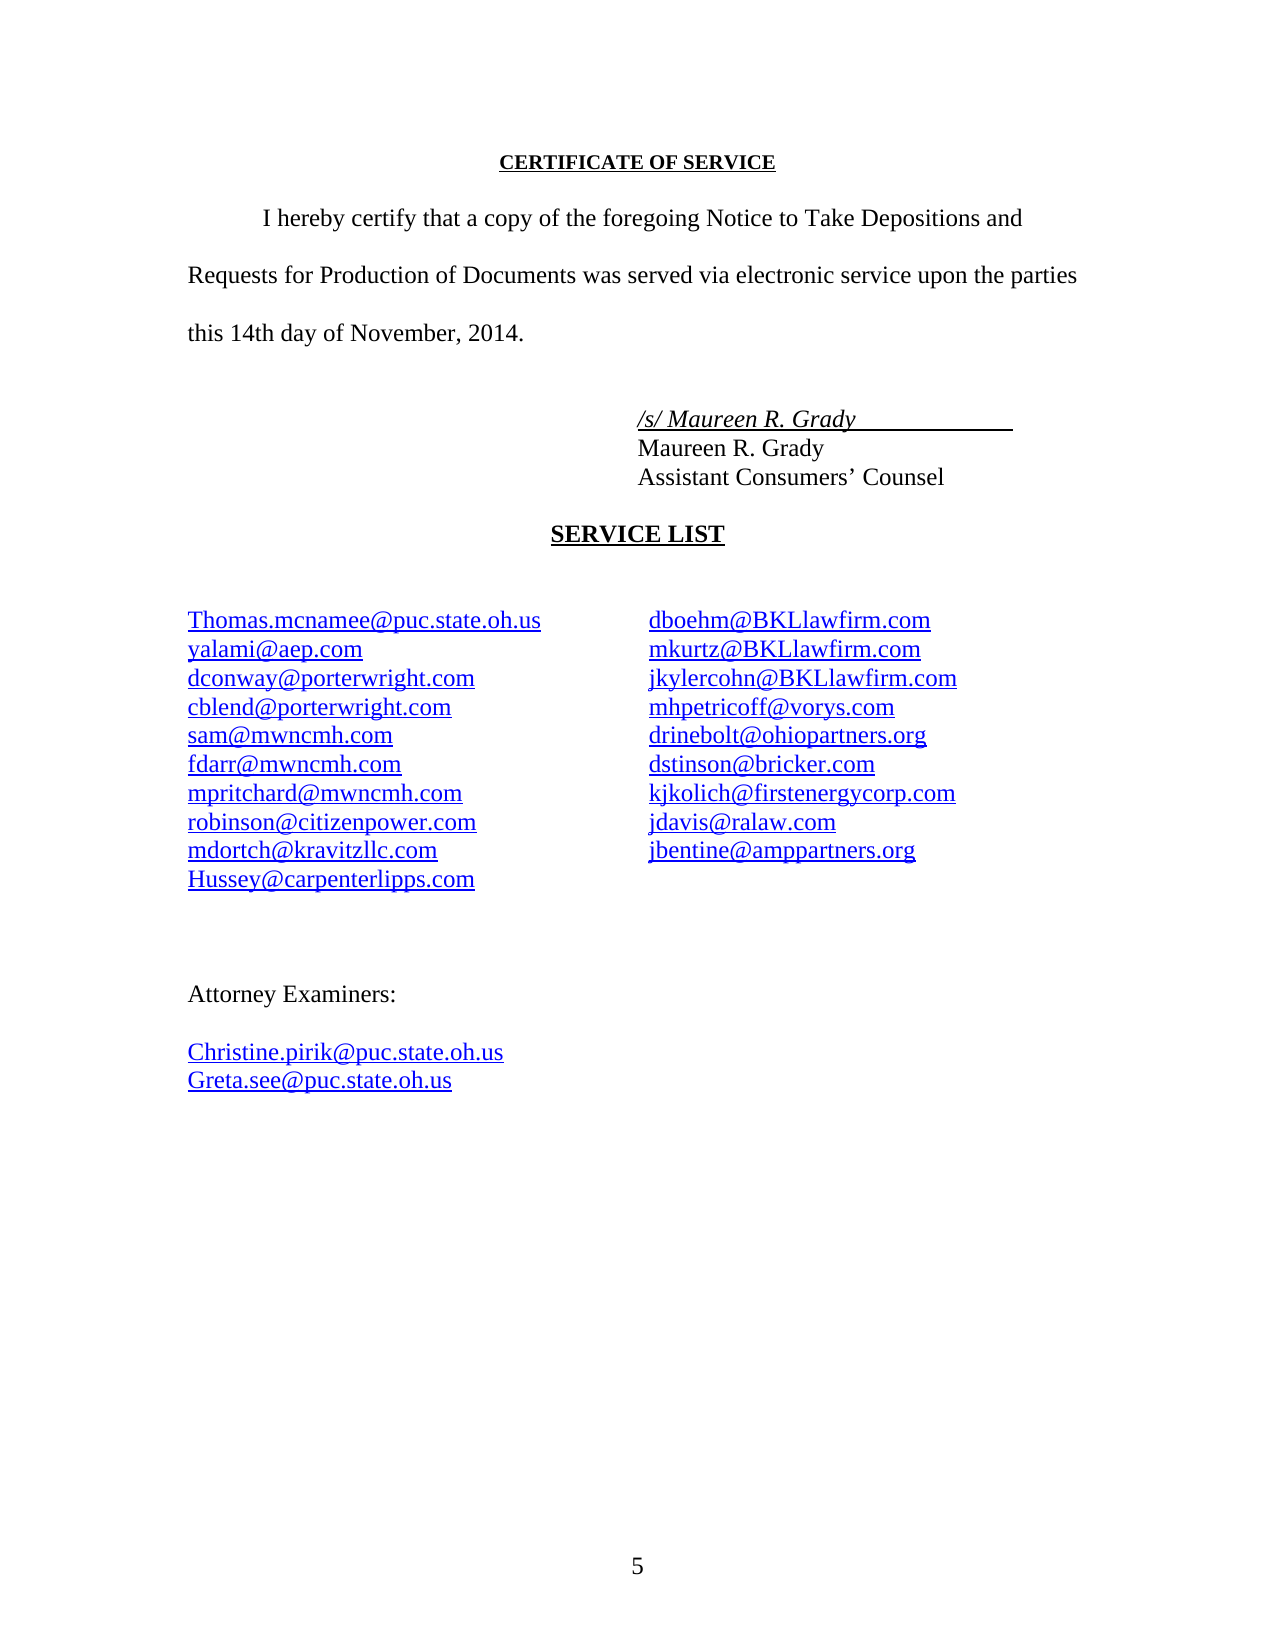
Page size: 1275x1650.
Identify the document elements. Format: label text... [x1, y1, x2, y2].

table_header Thomas.mcnamee@puc.state.oh.us yalami@aep.com dconway@porterwright.com cblend@porterwright.com sam@mwncmh.com fdarr@mwncmh.com mpritchard@mwncmh.com robinson@citizenpower.com mdortch@kravitzllc.com Hussey@carpenterlipps.com Attorney Examiners: Christine.pirik@puc.state.oh.us Greta.see@puc.state.oh.us [176, 605, 637, 1123]
table_header dboehm@BKLlawfirm.com mkurtz@BKLlawfirm.com jkylercohn@BKLlawfirm.com mhpetricoff@vorys.com drinebolt@ohiopartners.org dstinson@bricker.com kjkolich@firstenergycorp.com jdavis@ralaw.com jbentine@amppartners.org [638, 605, 1099, 1123]
text CERTIFICATE OF SERVICE [187, 150, 1087, 174]
text /s/ Maureen R. Grady [187, 404, 1087, 433]
text Assistant Consumers’ Counsel [187, 462, 1087, 490]
text I hereby certify that a copy of the foregoing Notice to Take Depositions and Requests for Production of Documents was served via electronic service upon the parties this 14th day of November, 2014. [187, 203, 1087, 347]
text Maureen R. Grady [187, 433, 1087, 462]
text SERVICE LIST [187, 519, 1087, 548]
